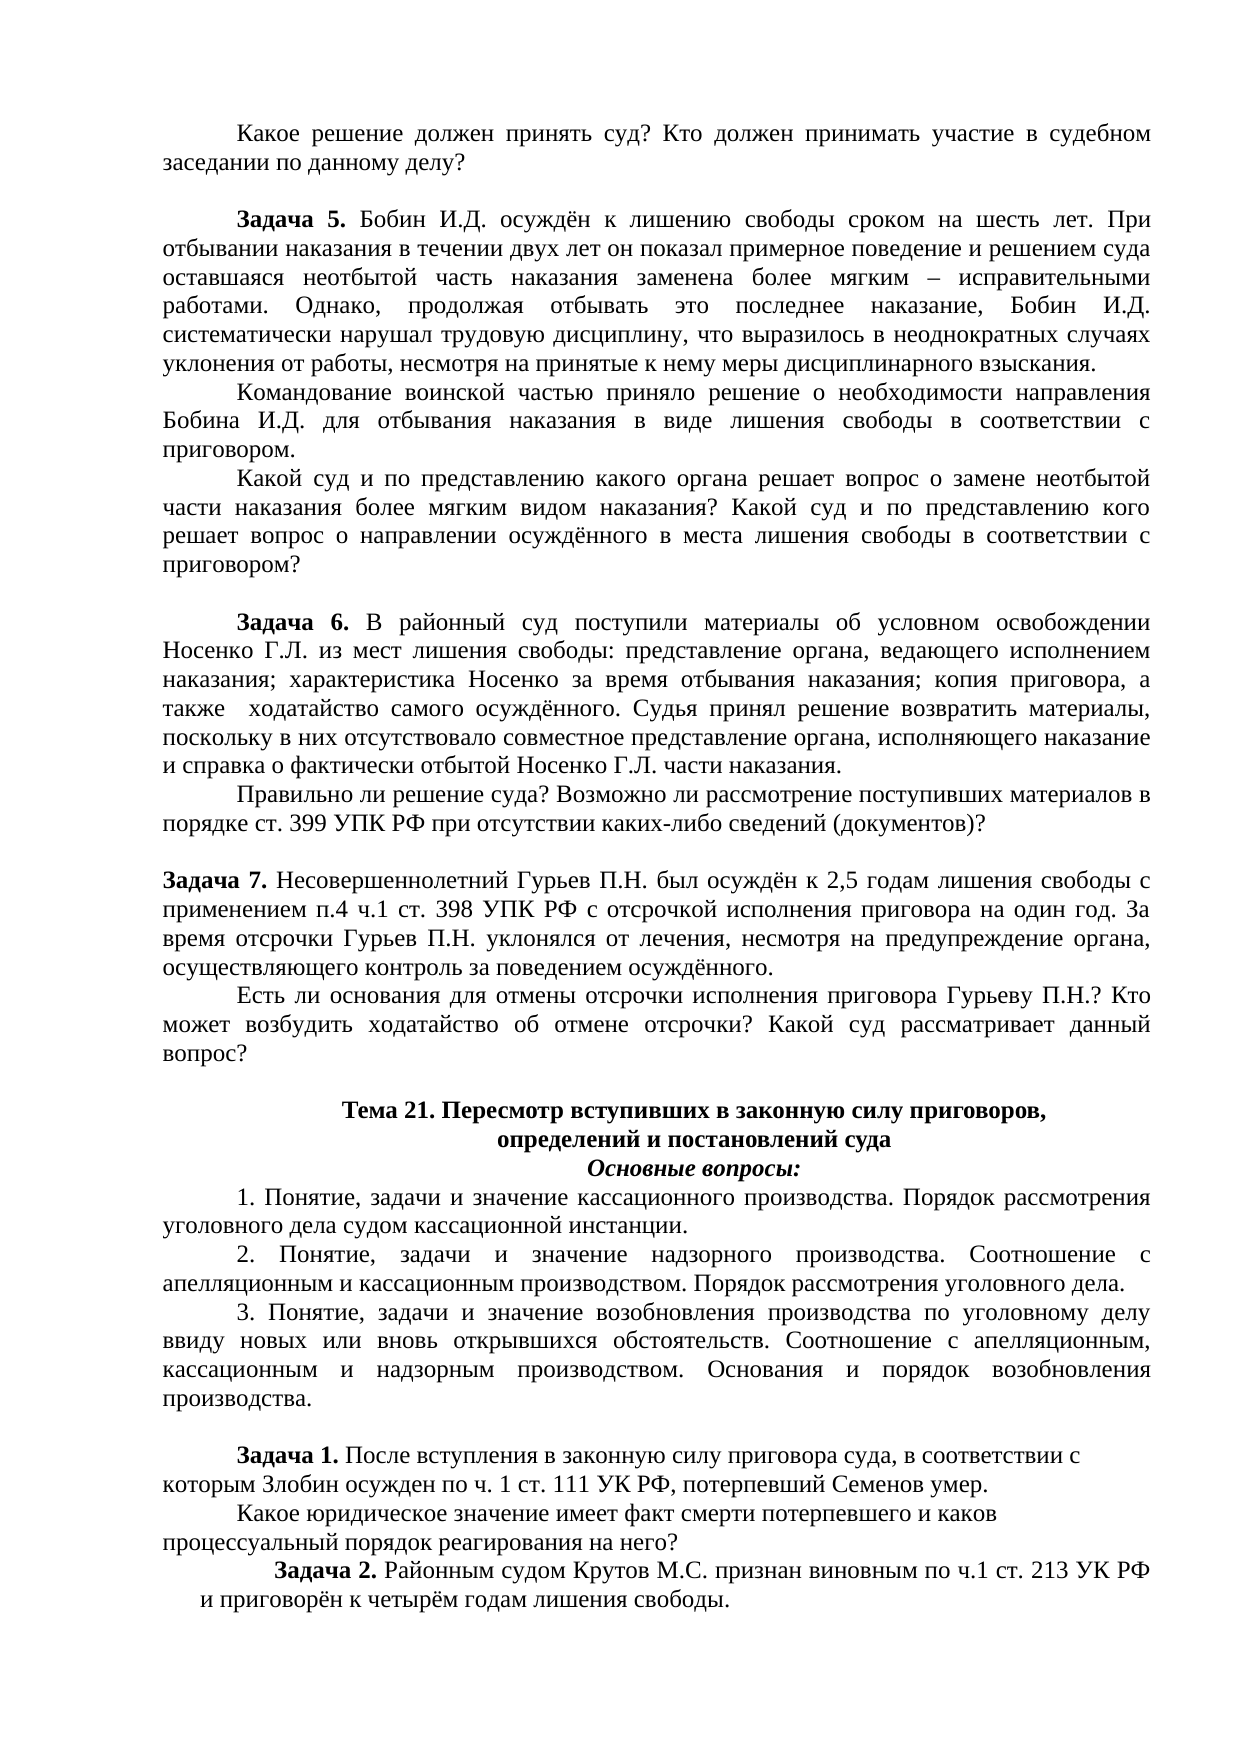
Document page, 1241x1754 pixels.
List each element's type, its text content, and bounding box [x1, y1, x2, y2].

text Задача 7. Несовершеннолетний Гурьев П.Н. был осуждён к 2,5 годам лишения свободы с применением п.4 ч.1 ст. 398 УПК РФ с отсрочкой исполнения приговора на один год. За время отсрочки Гурьев П.Н. уклонялся от лечения, несмотря на предупреждение органа, осуществляющего контроль за поведением осуждённого. [162, 866, 1152, 981]
text 2. Понятие, задачи и значение надзорного производства. Соотношение с апелляционным и кассационным производством. Порядок рассмотрения уголовного дела. [162, 1239, 1152, 1297]
text Есть ли основания для отмены отсрочки исполнения приговора Гурьеву П.Н.? Кто может возбудить ходатайство об отмене отсрочки? Какой суд рассматривает данный вопрос? [162, 981, 1152, 1067]
text Правильно ли решение суда? Возможно ли рассмотрение поступивших материалов в порядке ст. 399 УПК РФ при отсутствии каких-либо сведений (документов)? [162, 779, 1152, 837]
text Какое решение должен принять суд? Кто должен принимать участие в судебном заседании по данному делу? [162, 118, 1152, 176]
text определений и постановлений суда [162, 1124, 1152, 1153]
text Какой суд и по представлению какого органа решает вопрос о замене неотбытой части наказания более мягким видом наказания? Какой суд и по представлению кого решает вопрос о направлении осуждённого в места лишения свободы в соответствии с приговором? [162, 463, 1152, 578]
text Какое юридическое значение имеет факт смерти потерпевшего и каков процессуальный порядок реагирования на него? [162, 1498, 1152, 1556]
text Основные вопросы: [162, 1153, 1152, 1182]
text Задача 5. Бобин И.Д. осуждён к лишению свободы сроком на шесть лет. При отбывании наказания в течении двух лет он показал примерное поведение и решением суда оставшаяся неотбытой часть наказания заменена более мягким – исправительными работами. Однако, продолжая отбывать это последнее наказание, Бобин И.Д. систематически нарушал трудовую дисциплину, что выразилось в неоднократных случаях уклонения от работы, несмотря на принятые к нему меры дисциплинарного взыскания. [162, 204, 1152, 377]
text Задача 2. Районным судом Крутов М.С. признан виновным по ч.1 ст. 213 УК РФ и приговорён к четырём годам лишения свободы. [200, 1556, 1152, 1613]
text Командование воинской частью приняло решение о необходимости направления Бобина И.Д. для отбывания наказания в виде лишения свободы в соответствии с приговором. [162, 377, 1152, 463]
text Задача 6. В районный суд поступили материалы об условном освобождении Носенко Г.Л. из мест лишения свободы: представление органа, ведающего исполнением наказания; характеристика Носенко за время отбывания наказания; копия приговора, а также ходатайство самого осуждённого. Судья принял решение возвратить материалы, поскольку в них отсутствовало совместное представление органа, исполняющего наказание и справка о фактически отбытой Носенко Г.Л. части наказания. [162, 607, 1152, 779]
text 1. Понятие, задачи и значение кассационного производства. Порядок рассмотрения уголовного дела судом кассационной инстанции. [162, 1182, 1152, 1239]
text Задача 1. После вступления в законную силу приговора суда, в соответствии с которым Злобин осужден по ч. 1 ст. 111 УК РФ, потерпевший Семенов умер. [162, 1441, 1152, 1498]
text 3. Понятие, задачи и значение возобновления производства по уголовному делу ввиду новых или вновь открывшихся обстоятельств. Соотношение с апелляционным, кассационным и надзорным производством. Основания и порядок возобновления производства. [162, 1297, 1152, 1412]
text Тема 21. Пересмотр вступивших в законную силу приговоров, [162, 1096, 1152, 1124]
